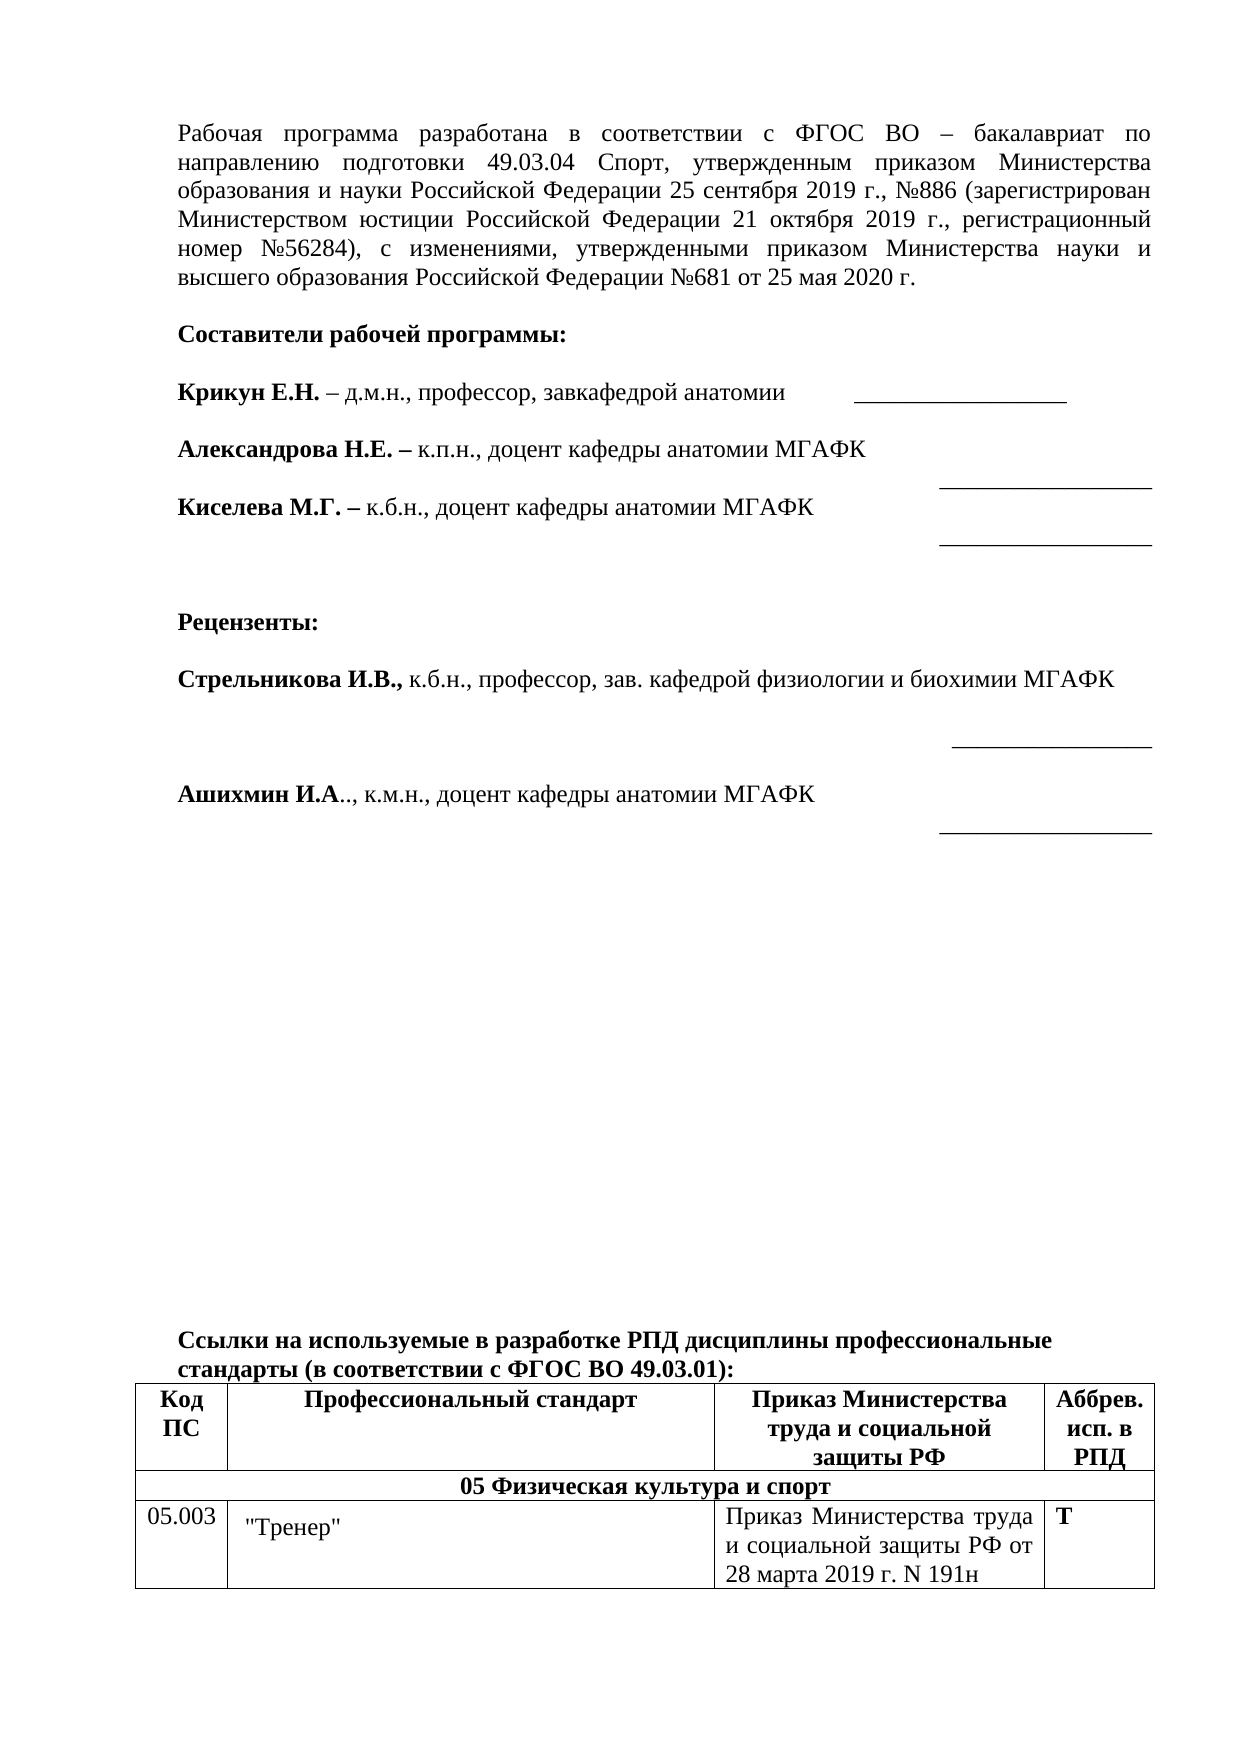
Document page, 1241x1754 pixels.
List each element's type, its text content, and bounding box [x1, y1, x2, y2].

table_cell Приказ Министерства труда и социальной защиты РФ от 28 марта 2019 г. N 191н [715, 1501, 1044, 1587]
table_cell "Тренер" [228, 1501, 714, 1587]
text _________________ [177, 463, 1152, 492]
text Рецензенты: [177, 607, 1152, 636]
table_header Аббрев. исп. в РПД [1045, 1384, 1154, 1470]
table_cell 05 Физическая культура и спорт [136, 1471, 1154, 1500]
table_cell 05.003 [136, 1501, 227, 1587]
text _________________ [177, 808, 1152, 837]
text Ашихмин И.А.., к.м.н., доцент кафедры анатомии МГАФК [177, 779, 1152, 808]
text Александрова Н.Е. – к.п.н., доцент кафедры анатомии МГАФК [177, 434, 1152, 463]
text Составители рабочей программы: [177, 319, 1152, 348]
table_header Код ПС [136, 1384, 227, 1470]
text ________________ [177, 722, 1152, 751]
text _________________ [177, 521, 1152, 549]
text Рабочая программа разработана в соответствии с ФГОС ВО – бакалавриат по направлению подготовки 49.03.04 Спорт, утвержденным приказом Министерства образования и науки Российской Федерации 25 сентября 2019 г., №886 (зарегистрирован Министерством юстиции Российской Федерации 21 октября 2019 г., регистрационный номер №56284), с изменениями, утвержденными приказом Министерства науки и высшего образования Российской Федерации №681 от 25 мая 2020 г. [177, 118, 1152, 291]
table_cell Т [1045, 1501, 1154, 1587]
table_header Профессиональный стандарт [228, 1384, 714, 1470]
table_header Приказ Министерства труда и социальной защиты РФ [715, 1384, 1044, 1470]
text Крикун Е.Н. – д.м.н., профессор, завкафедрой анатомии _________________ [177, 377, 1152, 406]
text Ссылки на используемые в разработке РПД дисциплины профессиональные стандарты (в соответствии с ФГОС ВО 49.03.01): [177, 1326, 1152, 1383]
text Киселева М.Г. – к.б.н., доцент кафедры анатомии МГАФК [177, 492, 1152, 521]
text Стрельникова И.В., к.б.н., профессор, зав. кафедрой физиологии и биохимии МГАФК [177, 664, 1152, 693]
